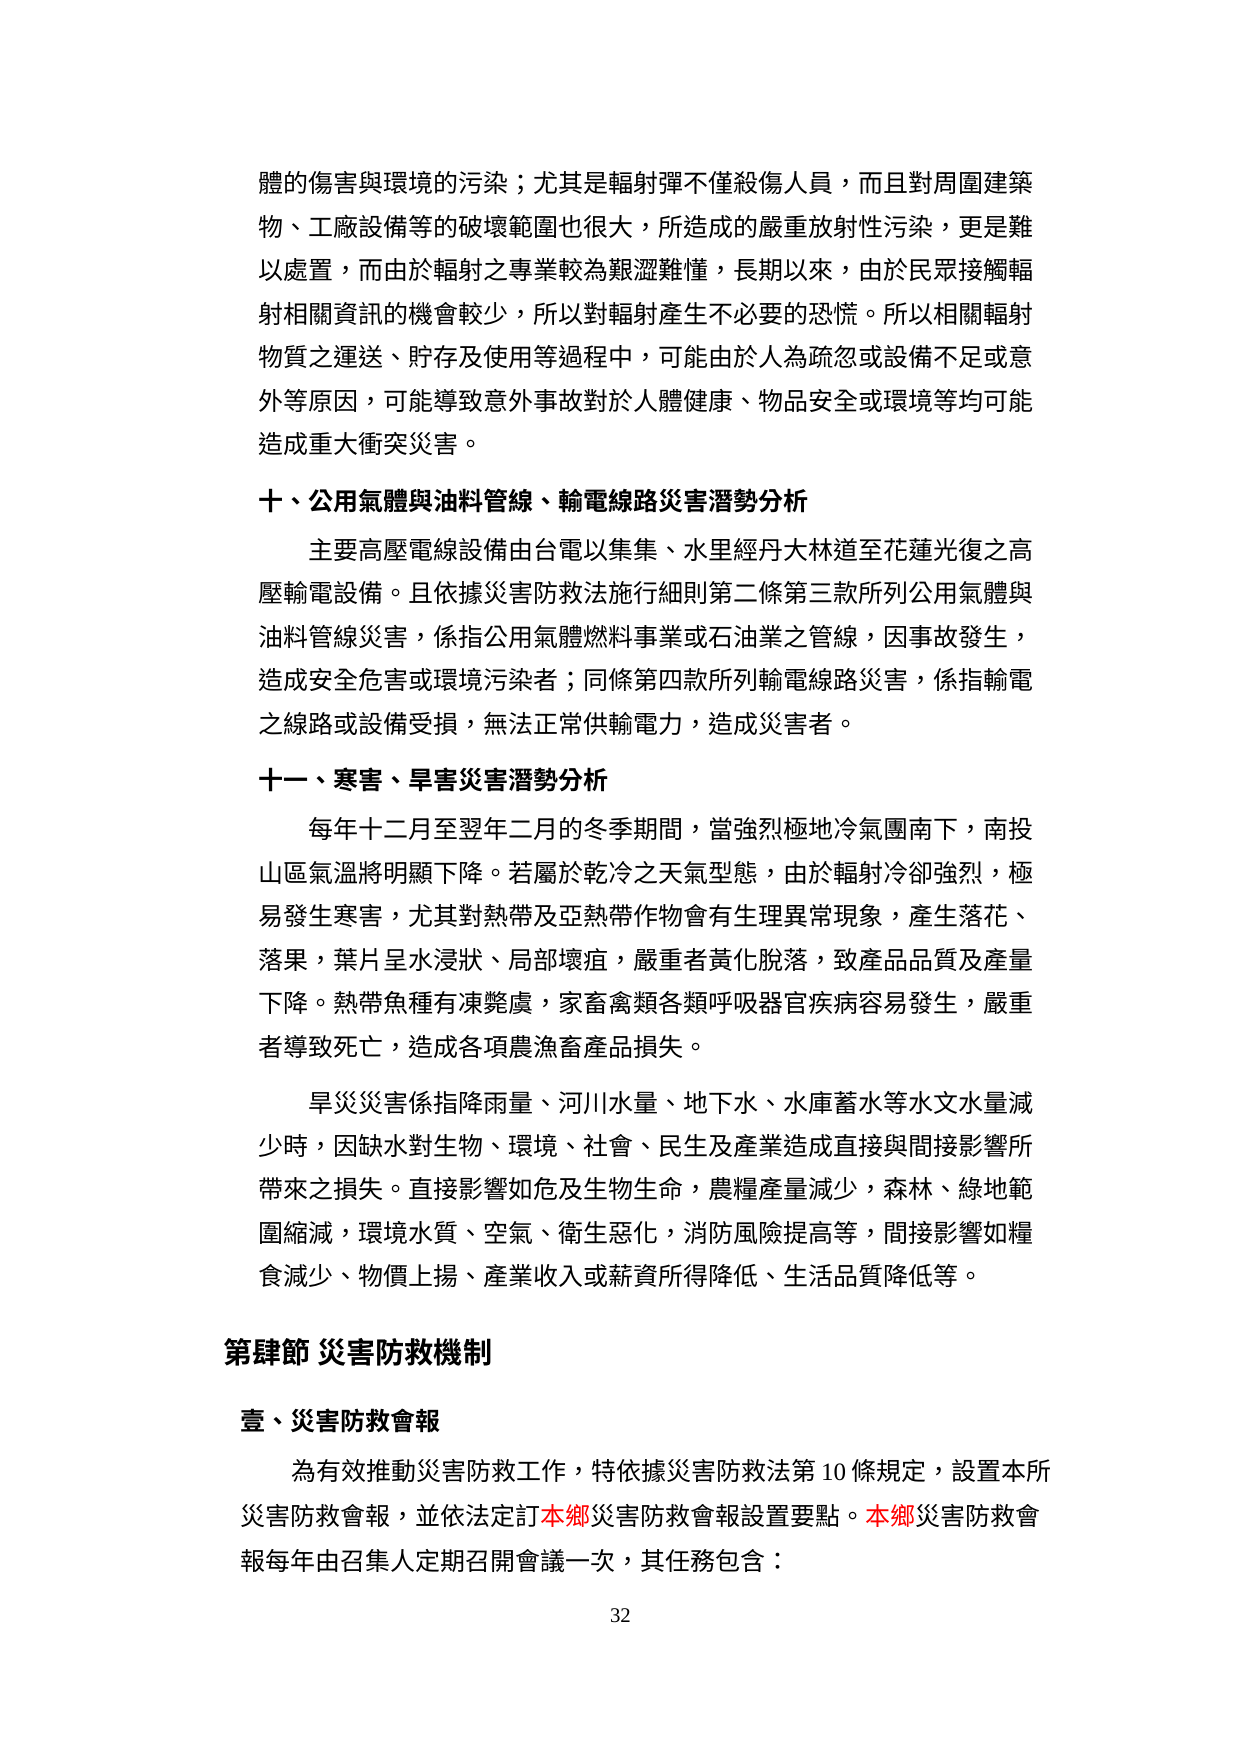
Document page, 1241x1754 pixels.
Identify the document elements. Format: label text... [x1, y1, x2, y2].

text 為有效推動災害防救工作，特依據災害防救法第10條規定，設置本所災害防救會報，並依法定訂本鄉災害防救會報設置要點。本鄉災害防救會報每年由召集人定期召開會議一次，其任務包含： [241, 1450, 1053, 1578]
text 每年十二月至翌年二月的冬季期間，當強烈極地冷氣團南下，南投山區氣溫將明顯下降。若屬於乾冷之天氣型態，由於輻射冷卻強烈，極易發生寒害，尤其對熱帶及亞熱帶作物會有生理異常現象，產生落花、落果，葉片呈水浸狀、局部壞疽，嚴重者黃化脫落，致產品品質及產量下降。熱帶魚種有凍斃虞，家畜禽類各類呼吸器官疾病容易發生，嚴重者導致死亡，造成各項農漁畜產品損失。 [258, 810, 1053, 1063]
text 寒害、旱害災害潛勢分析 [258, 760, 1053, 797]
text 旱災災害係指降雨量、河川水量、地下水、水庫蓄水等水文水量減少時，因缺水對生物、環境、社會、民生及產業造成直接與間接影響所帶來之損失。直接影響如危及生物生命，農糧產量減少，森林、綠地範圍縮減，環境水質、空氣、衛生惡化，消防風險提高等，間接影響如糧食減少、物價上揚、產業收入或薪資所得降低、生活品質降低等。 [258, 1083, 1053, 1293]
text 公用氣體與油料管線、輸電線路災害潛勢分析 [258, 480, 1053, 518]
text 災害防救機制 [223, 1313, 1053, 1388]
text 主要高壓電線設備由台電以集集、水里經丹大林道至花蓮光復之高壓輸電設備。且依據災害防救法施行細則第二條第三款所列公用氣體與油料管線災害，係指公用氣體燃料事業或石油業之管線，因事故發生，造成安全危害或環境污染者；同條第四款所列輸電線路災害，係指輸電之線路或設備受損，無法正常供輸電力，造成災害者。 [258, 530, 1053, 740]
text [258, 164, 1053, 461]
list 災害防救會報 [241, 1400, 1053, 1438]
